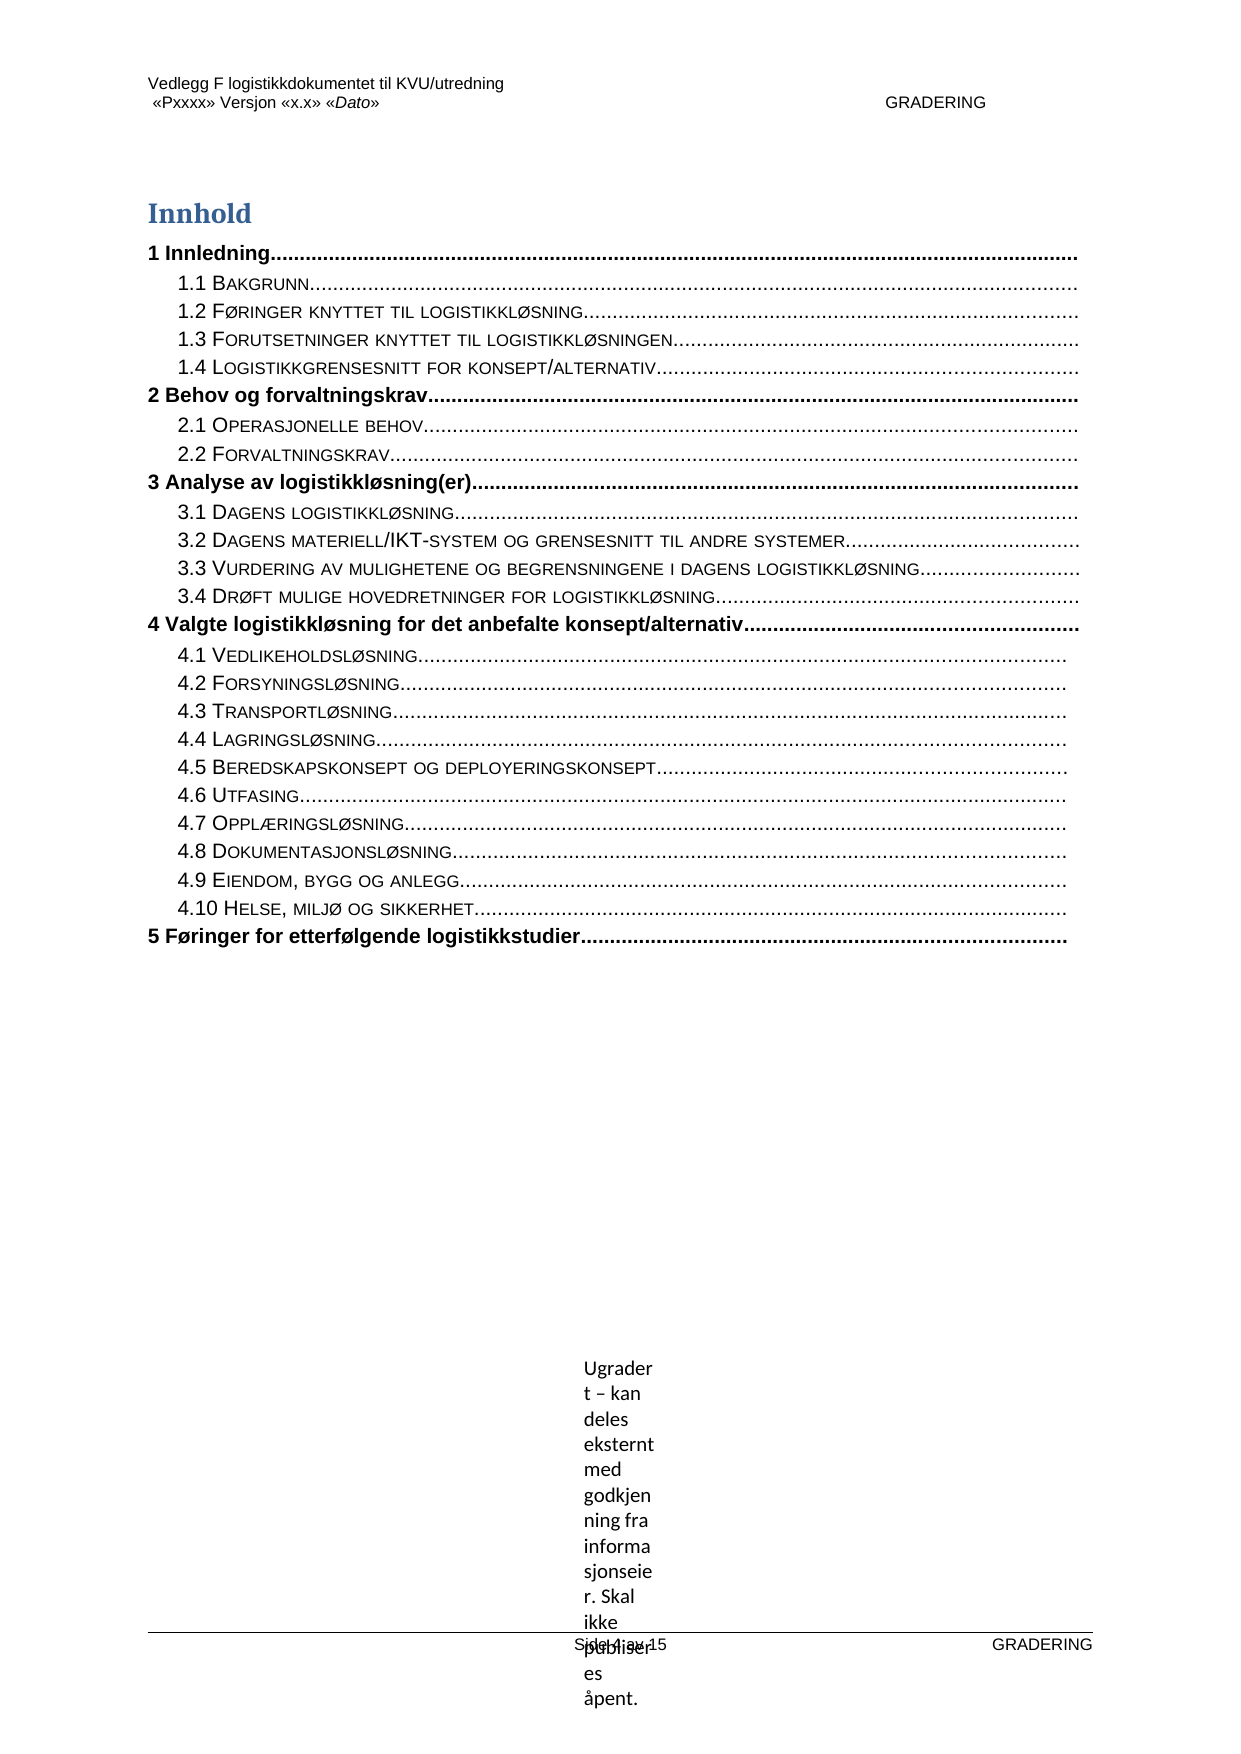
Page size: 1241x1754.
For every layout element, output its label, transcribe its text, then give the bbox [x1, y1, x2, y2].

text 4.10 Helse, miljø og sikkerhet 14 [177, 896, 974, 919]
text 2 Behov og forvaltningskrav 6 [148, 383, 974, 407]
text 2.2 Forvaltningskrav 6 [177, 441, 974, 465]
text 4.3 Transportløsning 11 [177, 699, 974, 723]
text 4.8 Dokumentasjonsløsning 14 [177, 839, 974, 863]
text 3.1 Dagens logistikkløsning 6 [177, 500, 974, 524]
text 1.4 Logistikkgrensesnitt for konsept/alternativ 5 [177, 355, 974, 379]
text 4.5 Beredskapskonsept og deployeringskonsept 12 [177, 755, 974, 779]
subtitle Innhold [148, 198, 1093, 231]
text 4.7 Opplæringsløsning 13 [177, 811, 974, 835]
text 5 Føringer for etterfølgende logistikkstudier 15 [148, 924, 974, 948]
text 1.2 Føringer knyttet til logistikkløsning 5 [177, 299, 974, 323]
text 1.3 Forutsetninger knyttet til logistikkløsningen 5 [177, 327, 974, 351]
text 4.4 Lagringsløsning 11 [177, 727, 974, 751]
text 3.2 Dagens materiell/IKT-system og grensesnitt til andre systemer 7 [177, 528, 974, 552]
text 2.1 Operasjonelle behov 6 [177, 413, 974, 437]
text 4.9 Eiendom, bygg og anlegg 14 [177, 867, 974, 891]
text 3.4 Drøft mulige hovedretninger for logistikkløsning 9 [177, 584, 974, 608]
text 3.3 Vurdering av mulighetene og begrensningene i dagens logistikkløsning 8 [177, 556, 974, 580]
text 3 Analyse av logistikkløsning(er) 6 [148, 469, 974, 493]
text 4.1 Vedlikeholdsløsning 10 [177, 642, 974, 666]
text 1 Innledning 5 [148, 240, 974, 264]
text 4.2 Forsyningsløsning 10 [177, 671, 974, 694]
text 4 Valgte logistikkløsning for det anbefalte konsept/alternativ 9 [148, 612, 974, 636]
text 1.1 Bakgrunn 5 [177, 271, 974, 294]
text 4.6 Utfasing 12 [177, 783, 974, 807]
